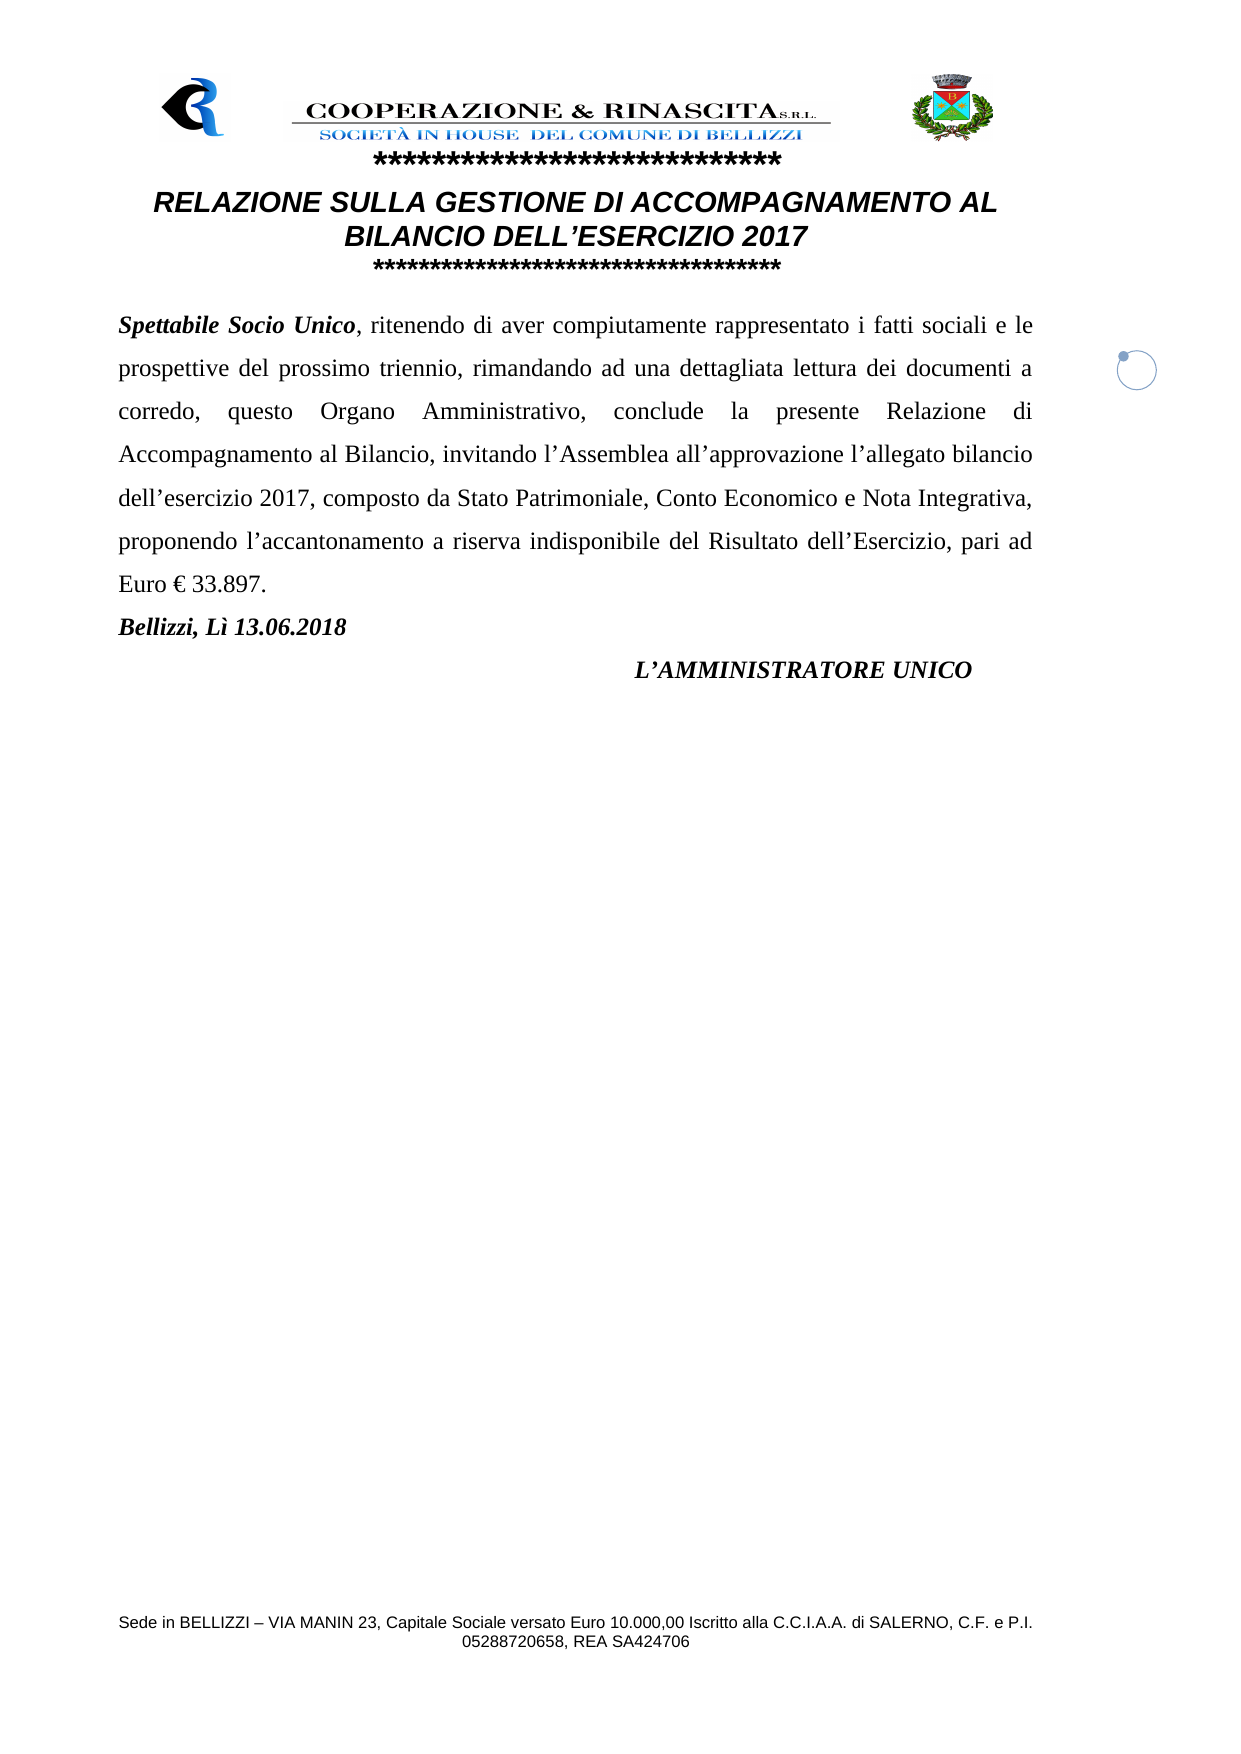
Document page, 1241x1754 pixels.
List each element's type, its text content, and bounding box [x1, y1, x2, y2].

text L’AMMINISTRATORE UNICO [118, 655, 1034, 684]
picture [158, 73, 231, 142]
text Bellizzi, Lì 13.06.2018 [118, 612, 1034, 641]
picture [911, 74, 993, 142]
text Spettabile Socio Unico, ritenendo di aver compiutamente rappresentato i fatti sociali e le prospettive del prossimo triennio, rimandando ad una dettagliata lettura dei documenti a corredo, questo Organo Amministrativo, conclude la presente Relazione di Accompagnamento al Bilancio, invitando l’Assemblea all’approvazione l’allegato bilancio dell’esercizio 2017, composto da Stato Patrimoniale, Conto Economico e Nota Integrativa, proponendo l’accantonamento a riserva indisponibile del Risultato dell’Esercizio, pari ad Euro € 33.897. [118, 310, 1034, 598]
picture [282, 101, 840, 142]
